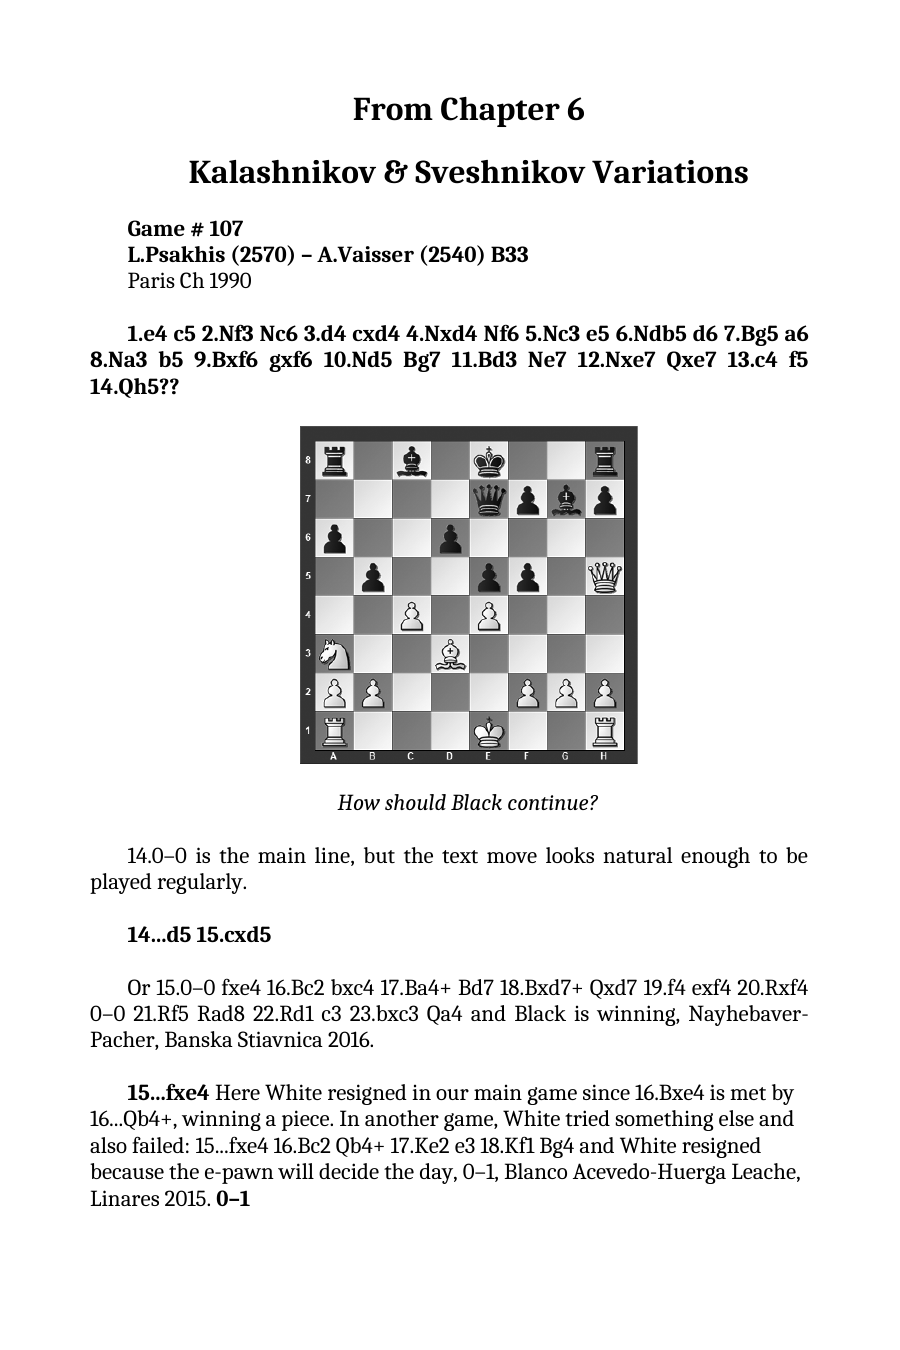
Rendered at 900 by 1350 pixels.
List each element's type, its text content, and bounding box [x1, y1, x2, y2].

text 14.0–0 is the main line, but the text move looks natural enough to be played regularly. [90, 843, 810, 895]
subtitle Kalashnikov & Sveshnikov Variations [90, 153, 810, 192]
subtitle From Chapter 6 [90, 90, 810, 128]
picture [300, 426, 638, 764]
text 1.e4 c5 2.Nf3 Nc6 3.d4 cxd4 4.Nxd4 Nf6 5.Nc3 e5 6.Ndb5 d6 7.Bg5 a6 8.Na3 b5 9.Bxf6 gxf6 10.Nd5 Bg7 11.Bd3 Ne7 12.Nxe7 Qxe7 13.c4 f5 14.Qh5?? [90, 321, 810, 400]
text Or 15.0–0 fxe4 16.Bc2 bxc4 17.Ba4+ Bd7 18.Bxd7+ Qxd7 19.f4 exf4 20.Rxf4 0–0 21.Rf5 Rad8 22.Rd1 c3 23.bxc3 Qa4 and Black is winning, Nayhebaver-Pacher, Banska Stiavnica 2016. [90, 974, 810, 1053]
text Game # 107 [90, 215, 810, 242]
text 14...d5 15.cxd5 [90, 922, 810, 948]
text Paris Ch 1990 [90, 268, 810, 294]
text How should Black continue? [90, 790, 810, 816]
text 15...fxe4 Here White resigned in our main game since 16.Bxe4 is met by 16...Qb4+, winning a piece. In another game, White tried something else and also failed: 15...fxe4 16.Bc2 Qb4+ 17.Ke2 e3 18.Kf1 Bg4 and White resigned because the e-pawn will decide the day, 0–1, Blanco Acevedo-Huerga Leache, Linares 2015. 0–1 [90, 1080, 810, 1212]
text L.Psakhis (2570) – A.Vaisser (2540) B33 [90, 242, 810, 268]
